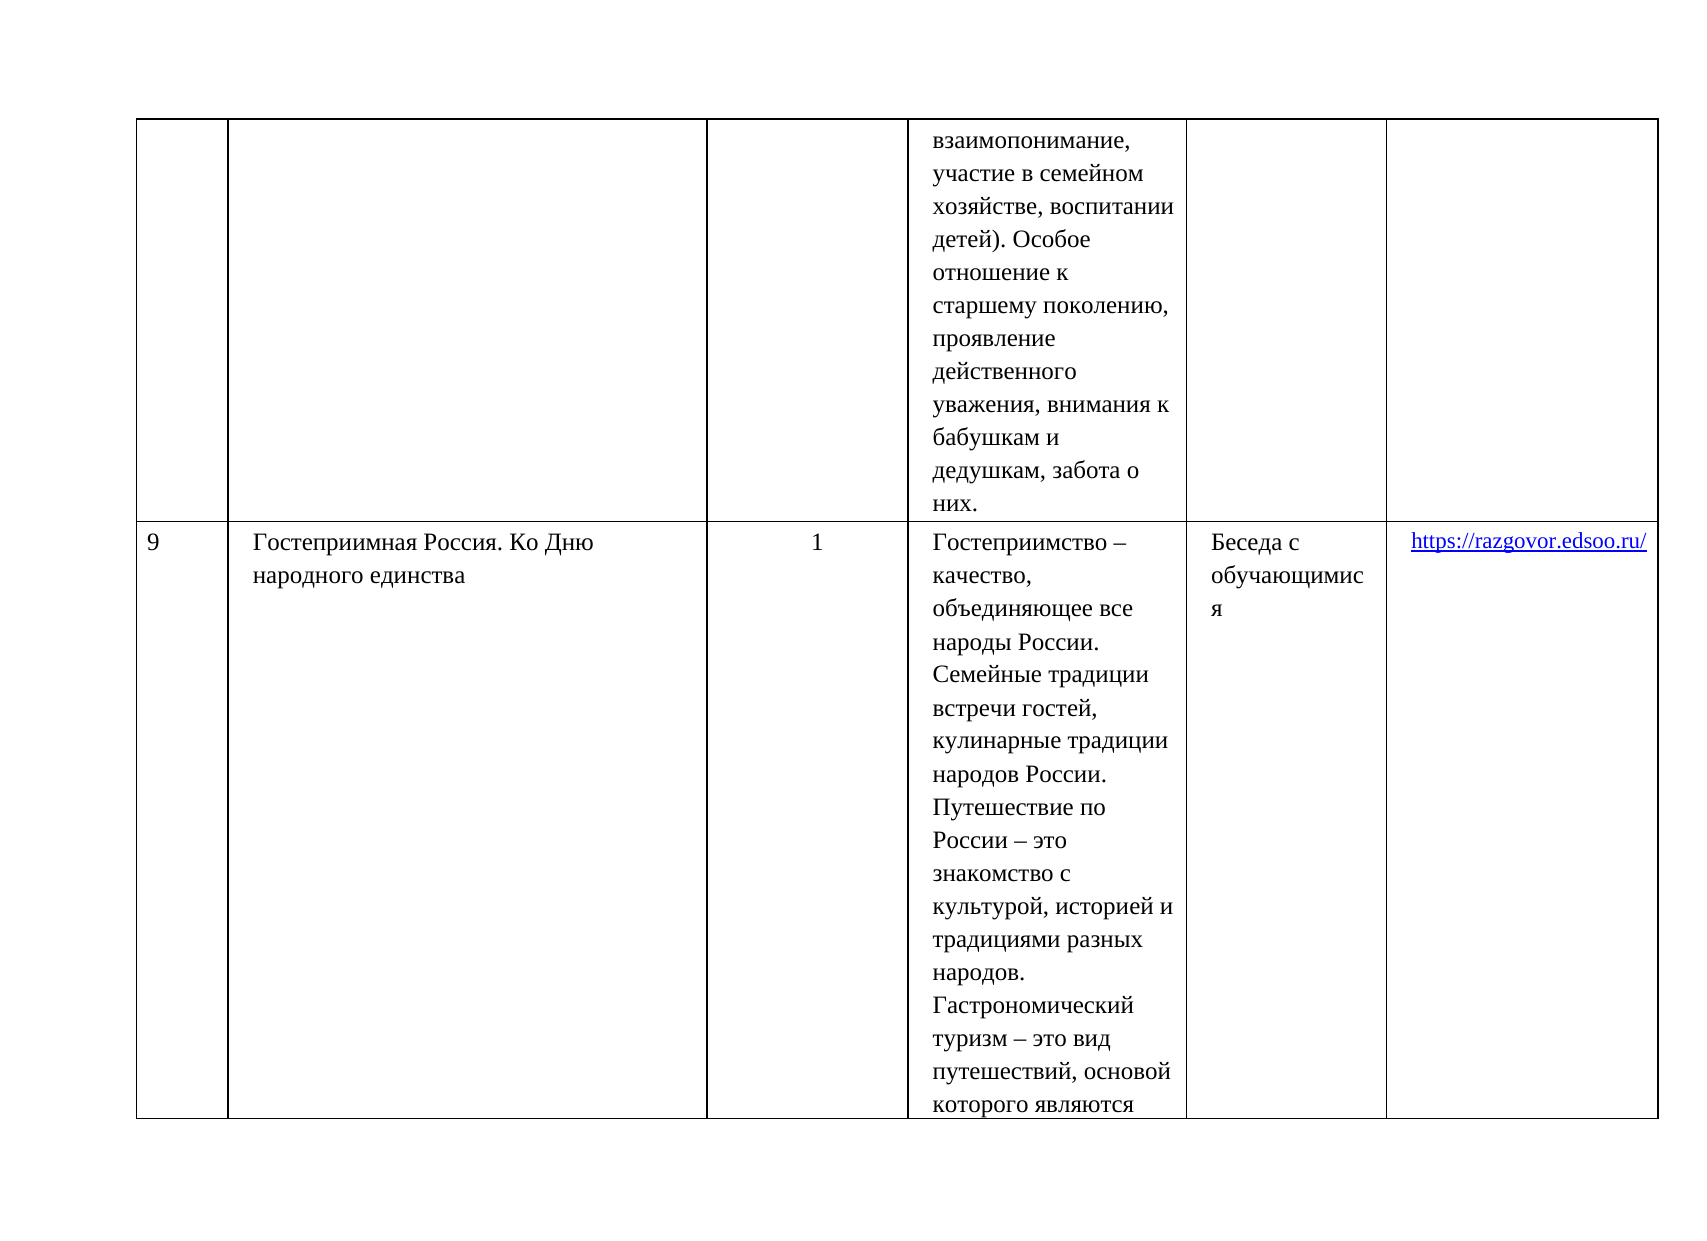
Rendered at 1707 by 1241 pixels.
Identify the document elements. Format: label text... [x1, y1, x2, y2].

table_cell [1387, 120, 1657, 521]
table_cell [909, 120, 1186, 521]
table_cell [909, 522, 1186, 1118]
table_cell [229, 522, 706, 1118]
table_cell 8 [137, 120, 227, 521]
table_cell 1 [708, 522, 907, 1118]
table_cell 1 [708, 120, 907, 521]
table_cell 9 [137, 522, 227, 1118]
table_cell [229, 120, 706, 521]
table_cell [1187, 120, 1386, 521]
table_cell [1387, 522, 1657, 1118]
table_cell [1187, 522, 1386, 1118]
